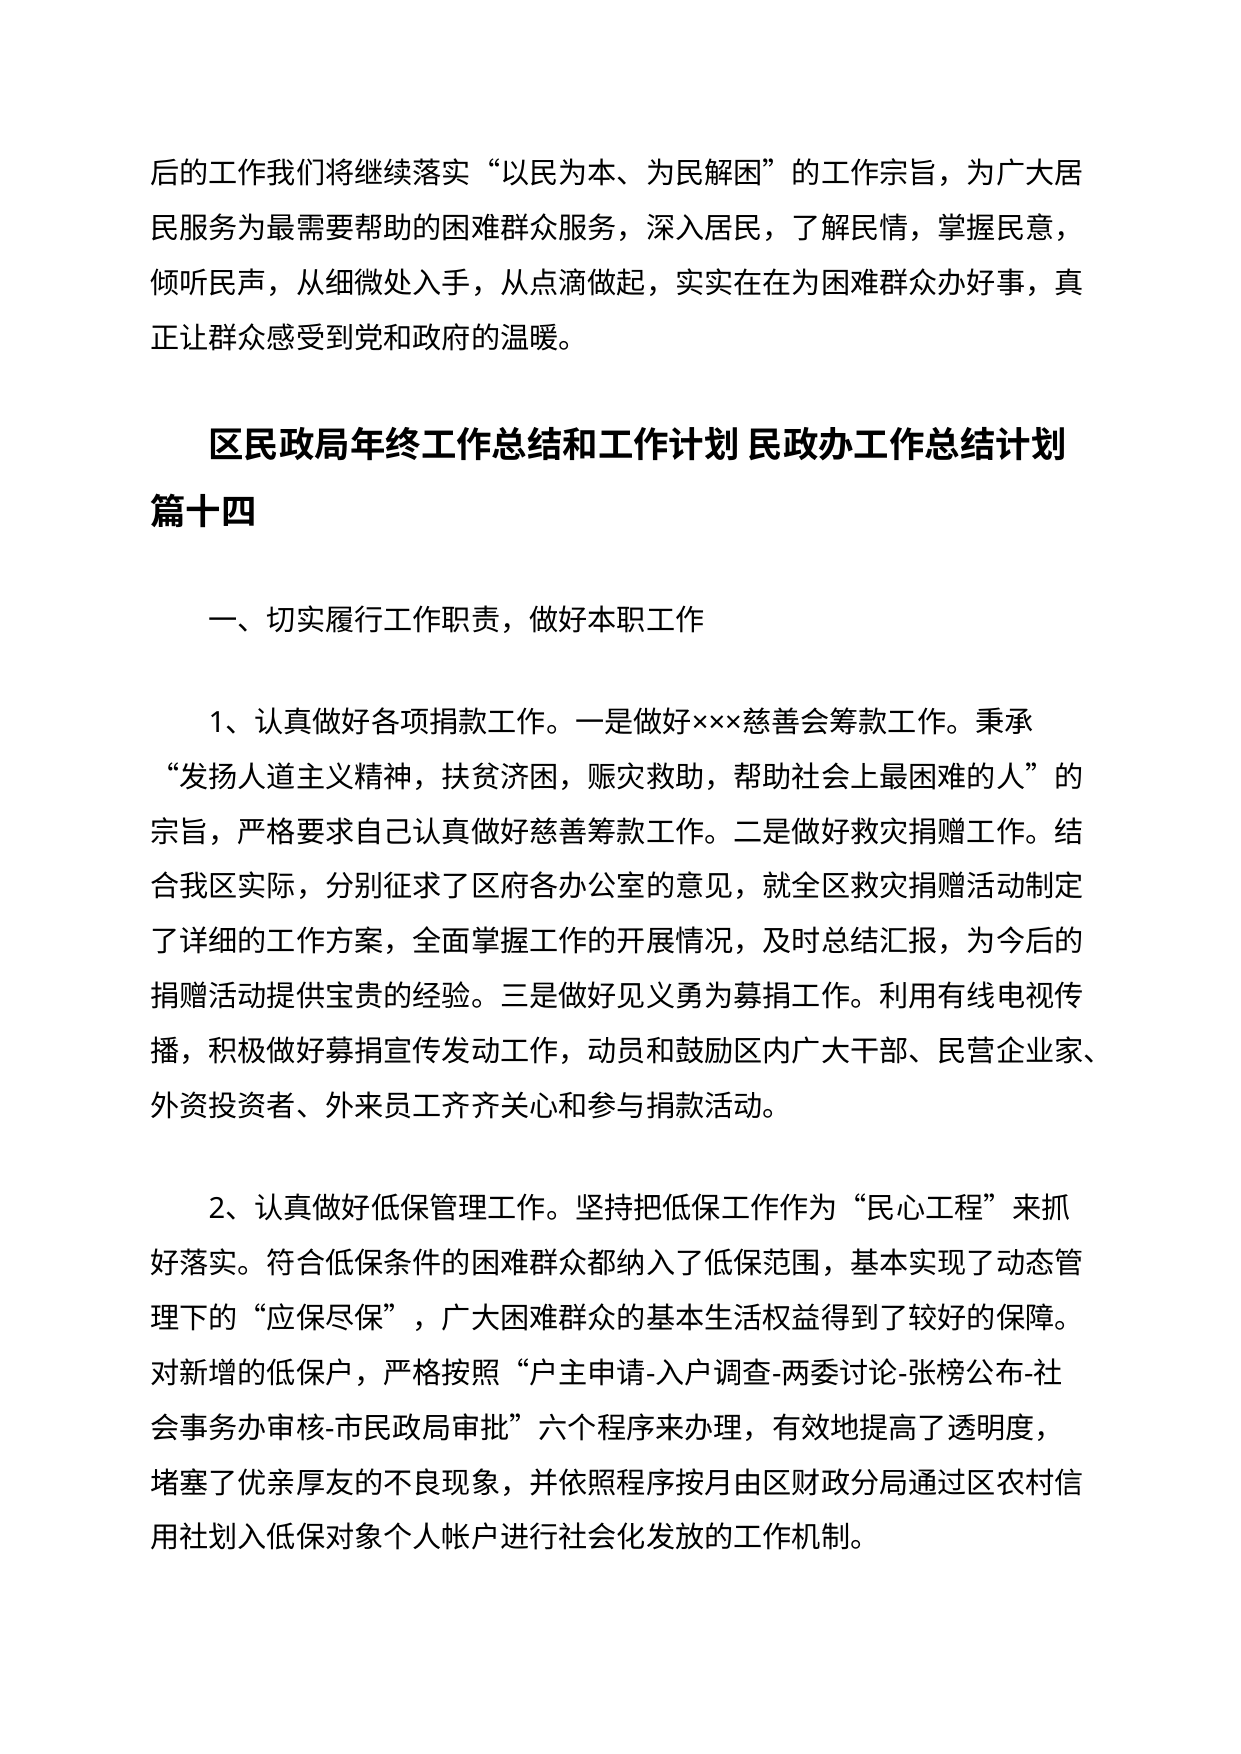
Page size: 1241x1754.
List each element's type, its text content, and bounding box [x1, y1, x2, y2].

text 2、认真做好低保管理工作。坚持把低保工作作为“民心工程”来抓好落实。符合低保条件的困难群众都纳入了低保范围，基本实现了动态管理下的“应保尽保”，广大困难群众的基本生活权益得到了较好的保障。对新增的低保户，严格按照“户主申请-入户调查-两委讨论-张榜公布-社会事务办审核-市民政局审批”六个程序来办理，有效地提高了透明度，堵塞了优亲厚友的不良现象，并依照程序按月由区财政分局通过区农村信用社划入低保对象个人帐户进行社会化发放的工作机制。 [150, 1184, 1090, 1556]
text 区民政局年终工作总结和工作计划 民政办工作总结计划篇十四 [150, 416, 1090, 534]
text 1、认真做好各项捐款工作。一是做好×××慈善会筹款工作。秉承“发扬人道主义精神，扶贫济困，赈灾救助，帮助社会上最困难的人”的宗旨，严格要求自己认真做好慈善筹款工作。二是做好救灾捐赠工作。结合我区实际，分别征求了区府各办公室的意见，就全区救灾捐赠活动制定了详细的工作方案，全面掌握工作的开展情况，及时总结汇报，为今后的捐赠活动提供宝贵的经验。三是做好见义勇为募捐工作。利用有线电视传播，积极做好募捐宣传发动工作，动员和鼓励区内广大干部、民营企业家、外资投资者、外来员工齐齐关心和参与捐款活动。 [150, 698, 1090, 1125]
text 一、切实履行工作职责，做好本职工作 [150, 596, 1090, 639]
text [150, 150, 1090, 357]
